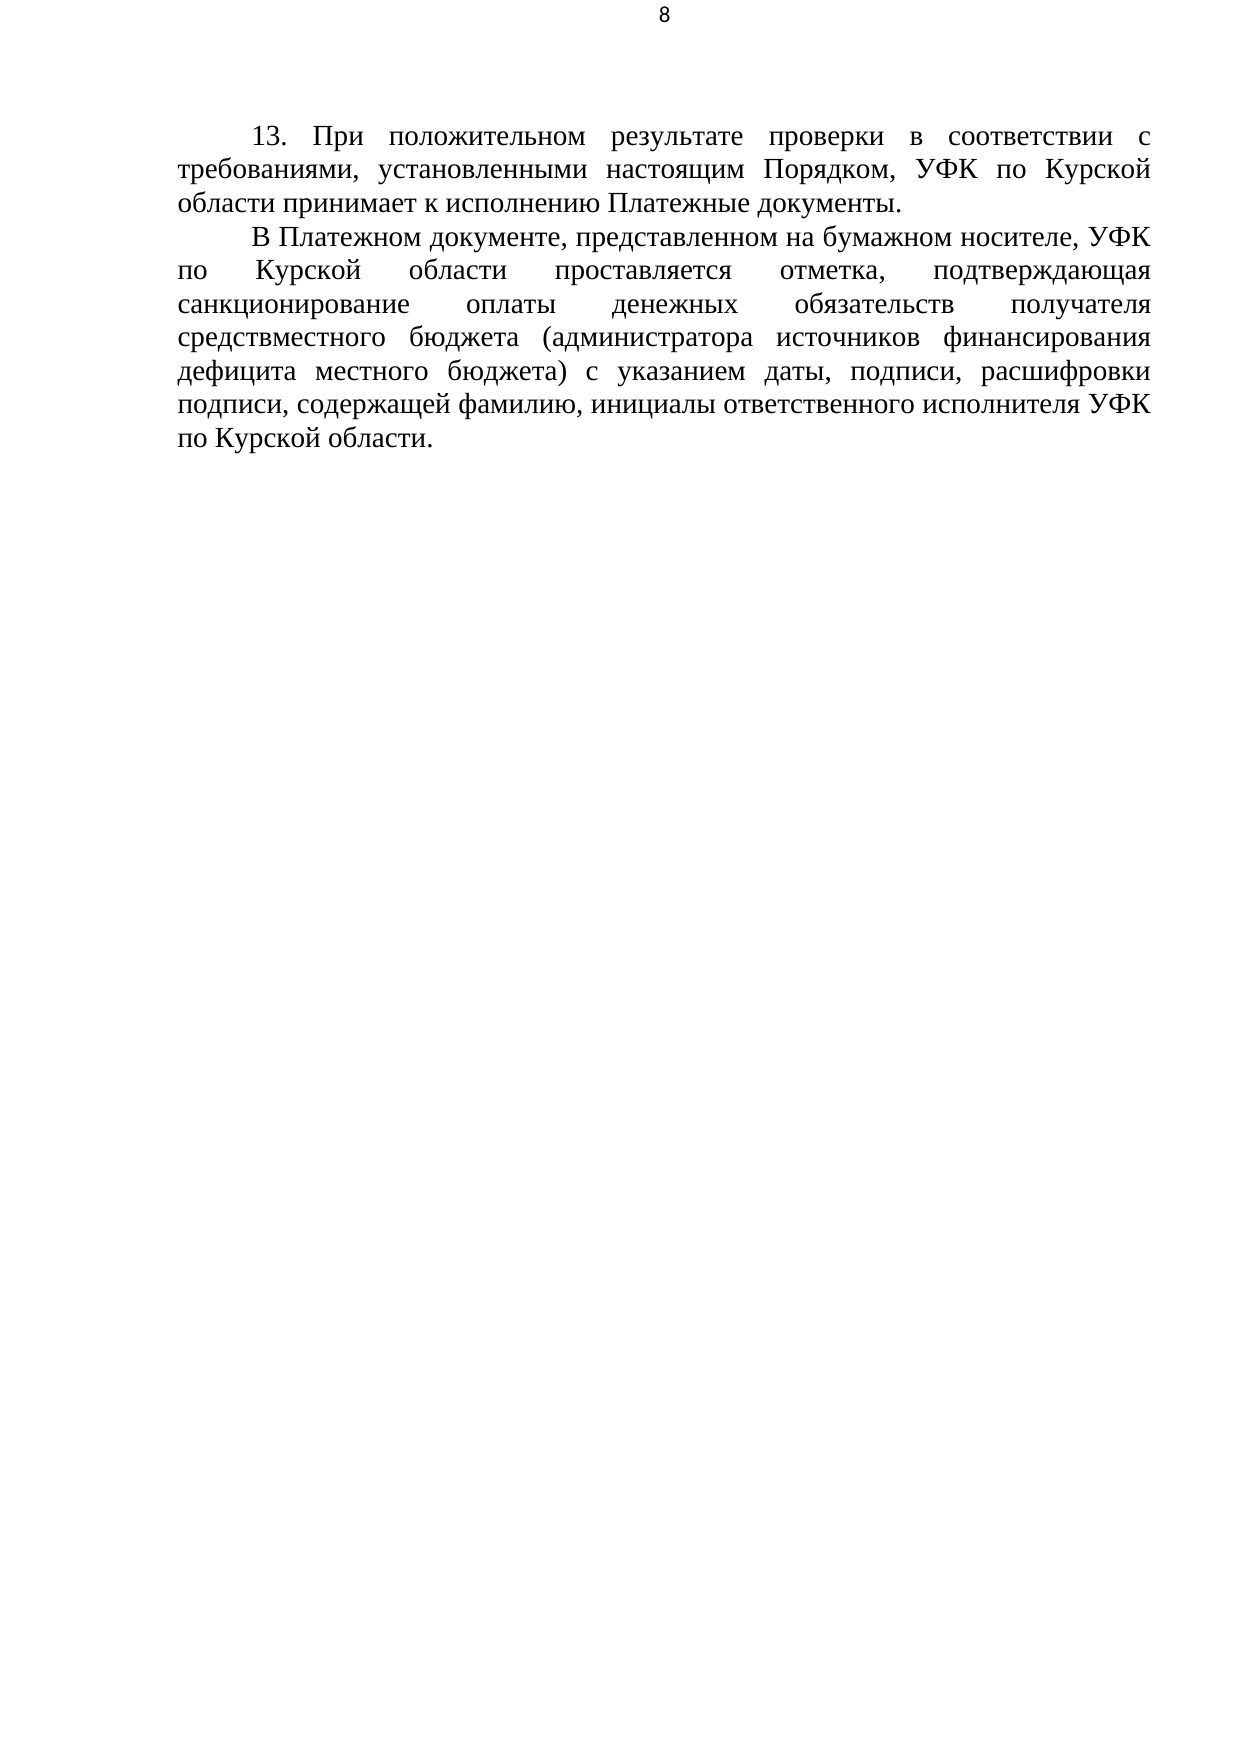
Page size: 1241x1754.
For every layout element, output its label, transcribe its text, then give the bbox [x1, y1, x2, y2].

text 13. При положительном результате проверки в соответствии с требованиями, установленными настоящим Порядком, УФК по Курской области принимает к исполнению Платежные документы. [177, 118, 1152, 219]
text В Платежном документе, представленном на бумажном носителе, УФК по Курской области проставляется отметка, подтверждающая санкционирование оплаты денежных обязательств получателя средствместного бюджета (администратора источников финансирования дефицита местного бюджета) с указанием даты, подписи, расшифровки подписи, содержащей фамилию, инициалы ответственного исполнителя УФК по Курской области. [177, 219, 1152, 453]
